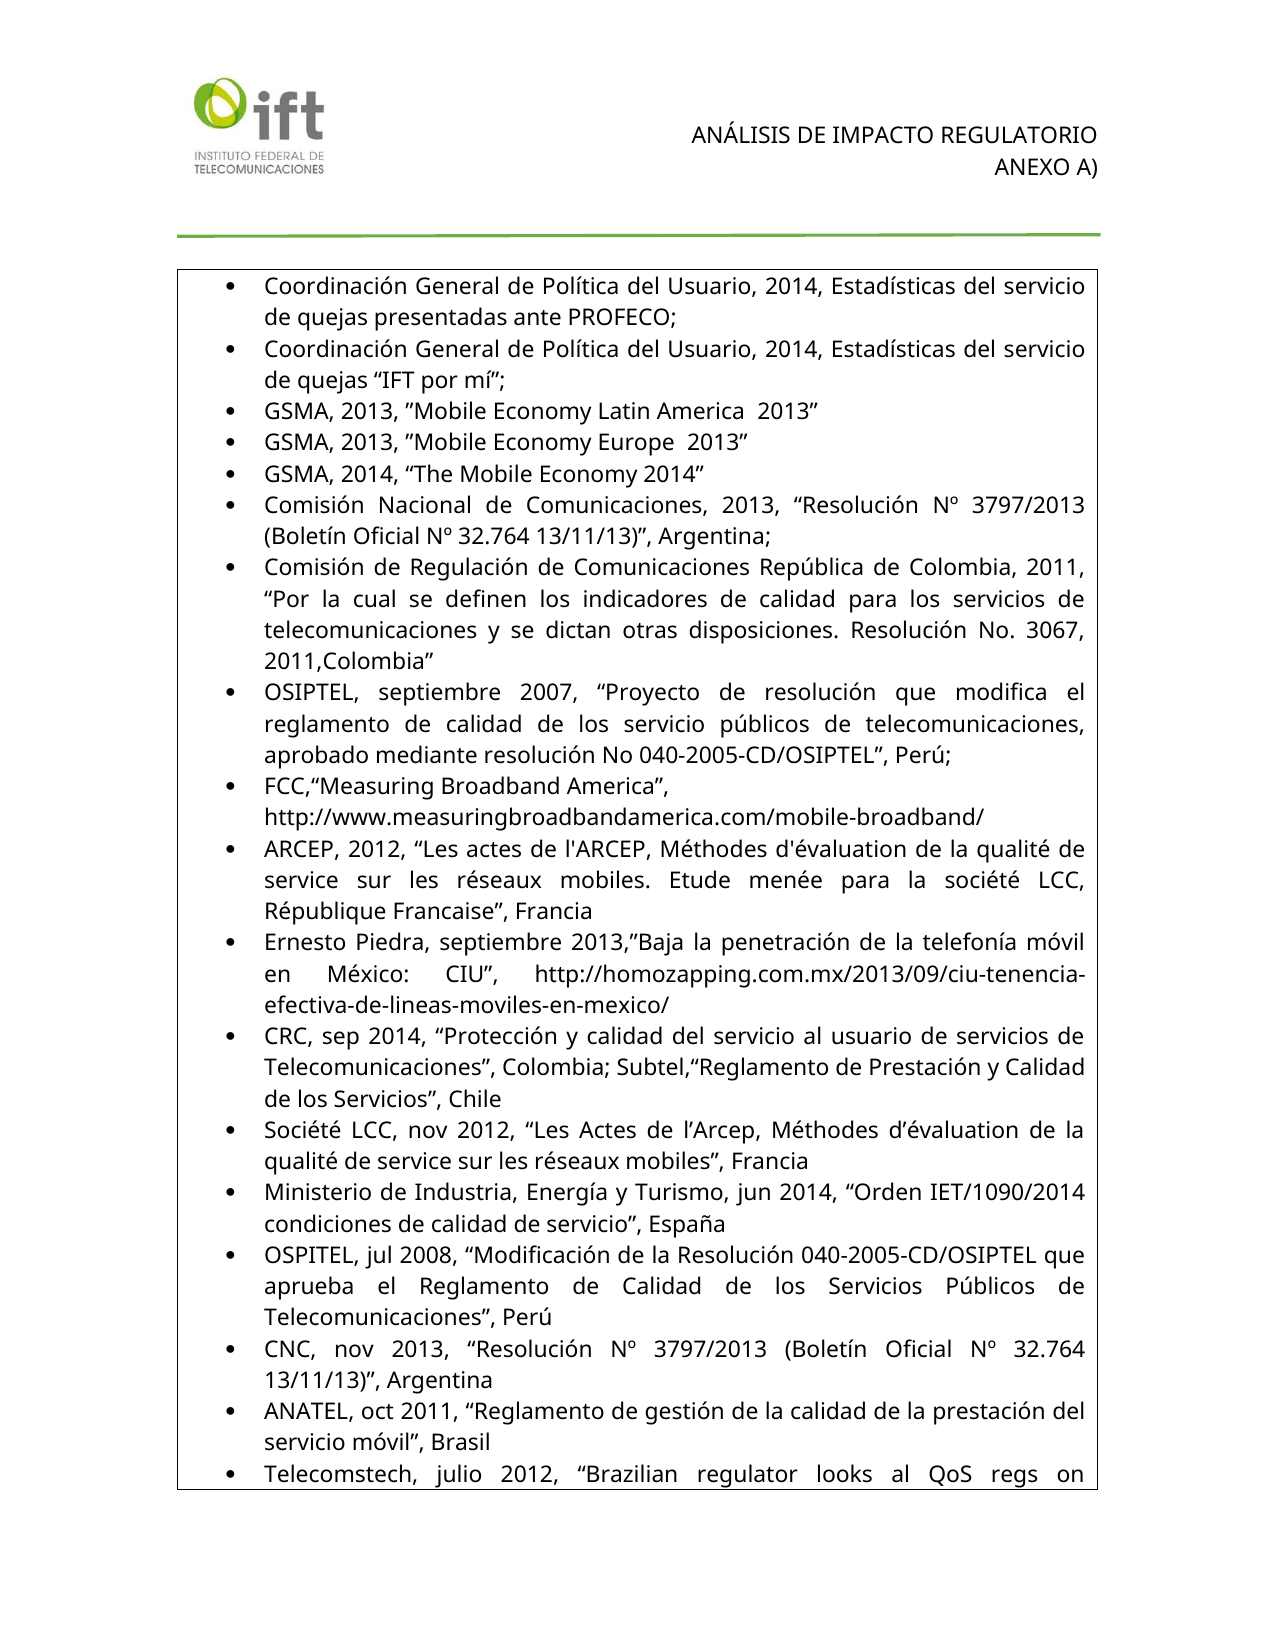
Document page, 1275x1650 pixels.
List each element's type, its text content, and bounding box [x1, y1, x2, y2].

picture [176, 73, 347, 191]
